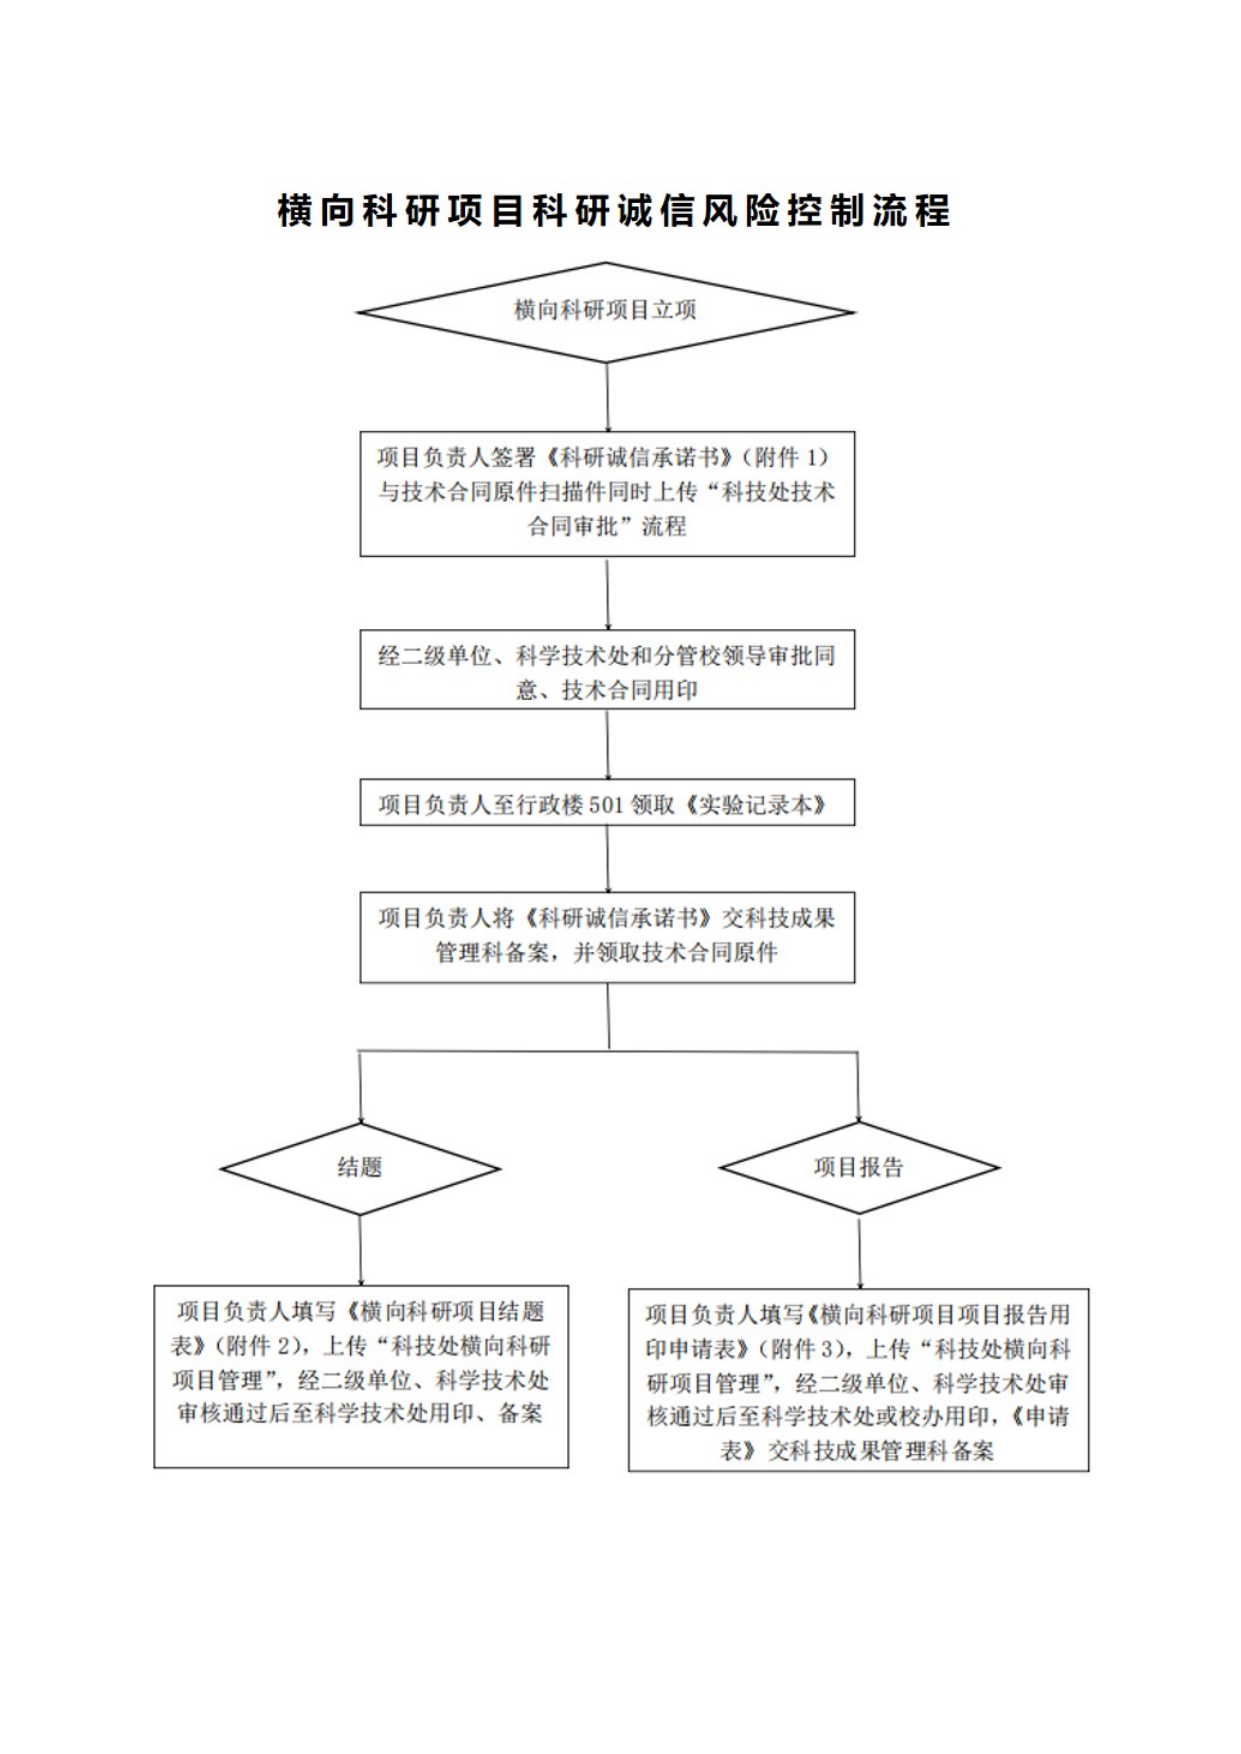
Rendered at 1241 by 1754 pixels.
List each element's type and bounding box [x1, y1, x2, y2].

picture [134, 162, 1106, 1490]
